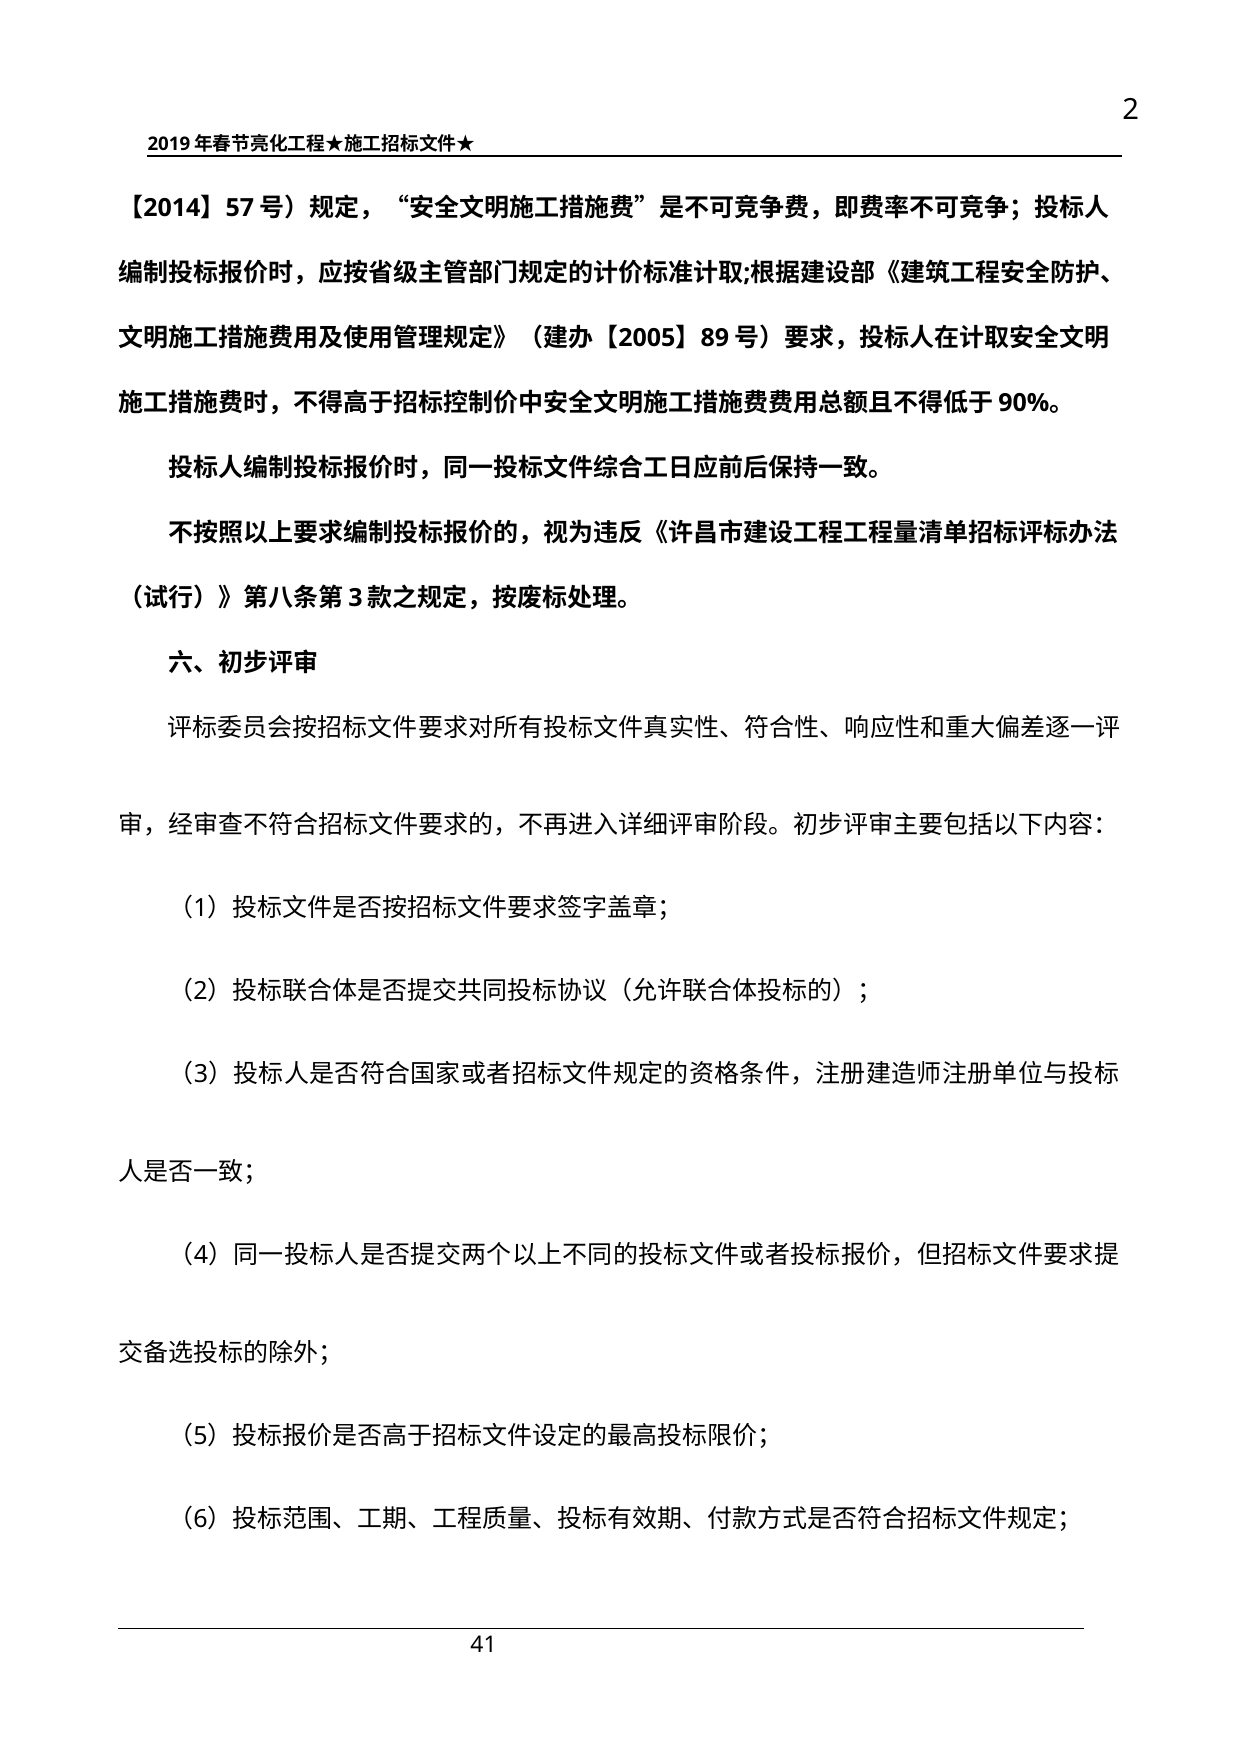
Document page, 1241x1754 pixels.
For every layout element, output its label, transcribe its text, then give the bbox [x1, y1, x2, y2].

text 不按照以上要求编制投标报价的，视为违反《许昌市建设工程工程量清单招标评标办法（试行）》第八条第3款之规定，按废标处理。 [118, 498, 1122, 628]
text 评标委员会按招标文件要求对所有投标文件真实性、符合性、响应性和重大偏差逐一评审，经审查不符合招标文件要求的，不再进入详细评审阶段。初步评审主要包括以下内容： [118, 693, 1122, 855]
text （5）投标报价是否高于招标文件设定的最高投标限价； [118, 1401, 1122, 1466]
text （2）投标联合体是否提交共同投标协议（允许联合体投标的）； [118, 956, 1122, 1021]
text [118, 173, 1122, 433]
text 六、初步评审 [118, 628, 1122, 693]
text （4）同一投标人是否提交两个以上不同的投标文件或者投标报价，但招标文件要求提交备选投标的除外； [118, 1220, 1122, 1383]
text 投标人编制投标报价时，同一投标文件综合工日应前后保持一致。 [118, 433, 1122, 498]
text （6）投标范围、工期、工程质量、投标有效期、付款方式是否符合招标文件规定； [118, 1484, 1122, 1549]
text （1）投标文件是否按招标文件要求签字盖章； [118, 873, 1122, 938]
text （3）投标人是否符合国家或者招标文件规定的资格条件，注册建造师注册单位与投标人是否一致； [118, 1039, 1122, 1202]
